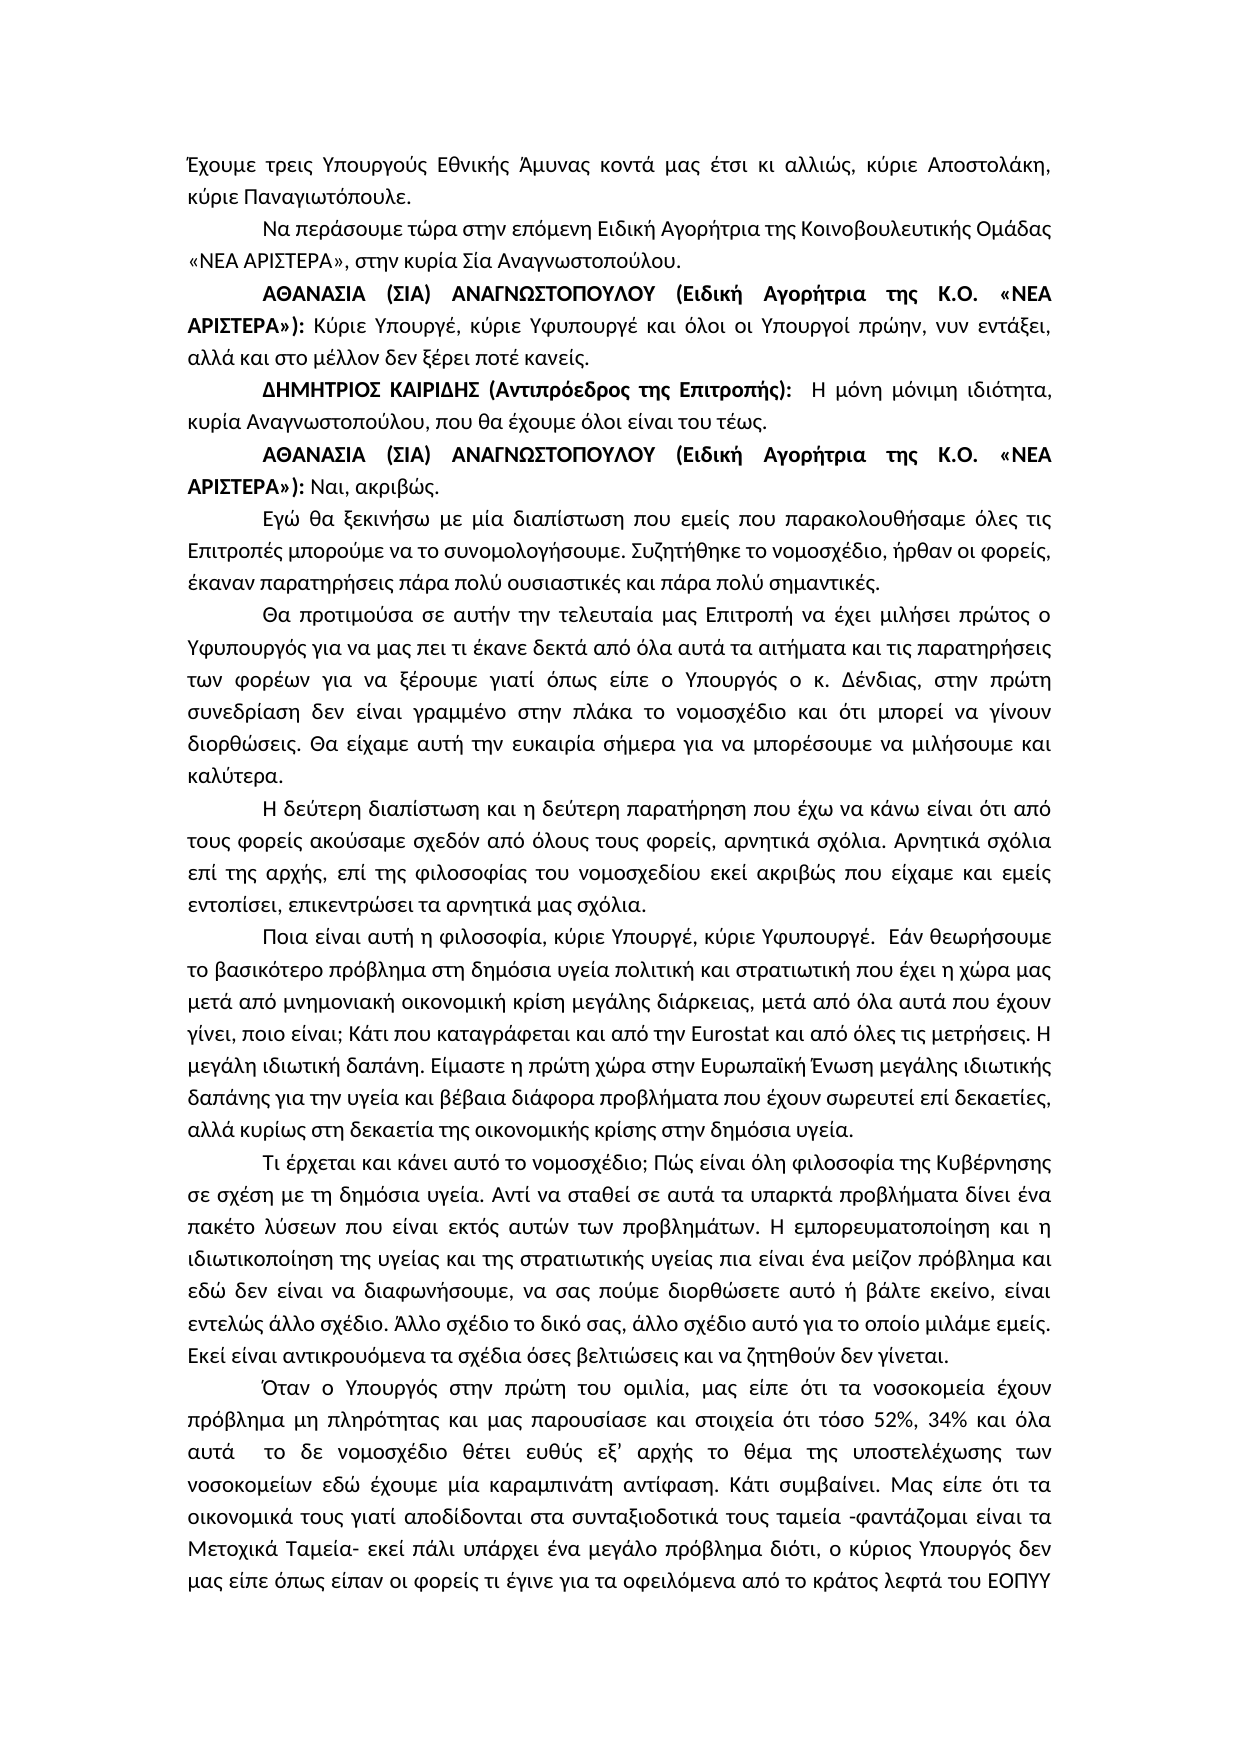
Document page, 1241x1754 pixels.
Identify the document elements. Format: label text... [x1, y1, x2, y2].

text ΑΘΑΝΑΣΙΑ (ΣΙΑ) ΑΝΑΓΝΩΣΤΟΠΟΥΛΟΥ (Ειδική Αγορήτρια της Κ.Ο. «ΝΕΑ ΑΡΙΣΤΕΡΑ»): Ναι, ακριβώς. [187, 440, 1053, 500]
text Η δεύτερη διαπίστωση και η δεύτερη παρατήρηση που έχω να κάνω είναι ότι από τους φορείς ακούσαμε σχεδόν από όλους τους φορείς, αρνητικά σχόλια. Αρνητικά σχόλια επί της αρχής, επί της φιλοσοφίας του νομοσχεδίου εκεί ακριβώς που είχαμε και εμείς εντοπίσει, επικεντρώσει τα αρνητικά μας σχόλια. [187, 794, 1053, 918]
text Εγώ θα ξεκινήσω με μία διαπίστωση που εμείς που παρακολουθήσαμε όλες τις Επιτροπές μπορούμε να το συνομολογήσουμε. Συζητήθηκε το νομοσχέδιο, ήρθαν οι φορείς, έκαναν παρατηρήσεις πάρα πολύ ουσιαστικές και πάρα πολύ σημαντικές. [187, 504, 1053, 596]
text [187, 150, 1053, 210]
text Θα προτιμούσα σε αυτήν την τελευταία μας Επιτροπή να έχει μιλήσει πρώτος ο Υφυπουργός για να μας πει τι έκανε δεκτά από όλα αυτά τα αιτήματα και τις παρατηρήσεις των φορέων για να ξέρουμε γιατί όπως είπε ο Υπουργός ο κ. Δένδιας, στην πρώτη συνεδρίαση δεν είναι γραμμένο στην πλάκα το νομοσχέδιο και ότι μπορεί να γίνουν διορθώσεις. Θα είχαμε αυτή την ευκαιρία σήμερα για να μπορέσουμε να μιλήσουμε και καλύτερα. [187, 601, 1053, 789]
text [187, 1373, 1053, 1594]
text Ποια είναι αυτή η φιλοσοφία, κύριε Υπουργέ, κύριε Υφυπουργέ. Εάν θεωρήσουμε το βασικότερο πρόβλημα στη δημόσια υγεία πολιτική και στρατιωτική που έχει η χώρα μας μετά από μνημονιακή οικονομική κρίση μεγάλης διάρκειας, μετά από όλα αυτά που έχουν γίνει, ποιο είναι; Κάτι που καταγράφεται και από την Eurostat και από όλες τις μετρήσεις. Η μεγάλη ιδιωτική δαπάνη. Είμαστε η πρώτη χώρα στην Ευρωπαϊκή Ένωση μεγάλης ιδιωτικής δαπάνης για την υγεία και βέβαια διάφορα προβλήματα που έχουν σωρευτεί επί δεκαετίες, αλλά κυρίως στη δεκαετία της οικονομικής κρίσης στην δημόσια υγεία. [187, 922, 1053, 1144]
text Τι έρχεται και κάνει αυτό το νομοσχέδιο; Πώς είναι όλη φιλοσοφία της Κυβέρνησης σε σχέση με τη δημόσια υγεία. Αντί να σταθεί σε αυτά τα υπαρκτά προβλήματα δίνει ένα πακέτο λύσεων που είναι εκτός αυτών των προβλημάτων. Η εμπορευματοποίηση και η ιδιωτικοποίηση της υγείας και της στρατιωτικής υγείας πια είναι ένα μείζον πρόβλημα και εδώ δεν είναι να διαφωνήσουμε, να σας πούμε διορθώσετε αυτό ή βάλτε εκείνο, είναι εντελώς άλλο σχέδιο. Άλλο σχέδιο το δικό σας, άλλο σχέδιο αυτό για το οποίο μιλάμε εμείς. Εκεί είναι αντικρουόμενα τα σχέδια όσες βελτιώσεις και να ζητηθούν δεν γίνεται. [187, 1148, 1053, 1369]
text ΑΘΑΝΑΣΙΑ (ΣΙΑ) ΑΝΑΓΝΩΣΤΟΠΟΥΛΟΥ (Ειδική Αγορήτρια της Κ.Ο. «ΝΕΑ ΑΡΙΣΤΕΡΑ»): Κύριε Υπουργέ, κύριε Υφυπουργέ και όλοι οι Υπουργοί πρώην, νυν εντάξει, αλλά και στο μέλλον δεν ξέρει ποτέ κανείς. [187, 279, 1053, 371]
text ΔΗΜΗΤΡΙΟΣ ΚΑΙΡΙΔΗΣ (Αντιπρόεδρος της Επιτροπής): Η μόνη μόνιμη ιδιότητα, κυρία Αναγνωστοπούλου, που θα έχουμε όλοι είναι του τέως. [187, 375, 1053, 436]
text Να περάσουμε τώρα στην επόμενη Ειδική Αγορήτρια της Κοινοβουλευτικής Ομάδας «ΝΕΑ ΑΡΙΣΤΕΡΑ», στην κυρία Σία Αναγνωστοπούλου. [187, 214, 1053, 274]
